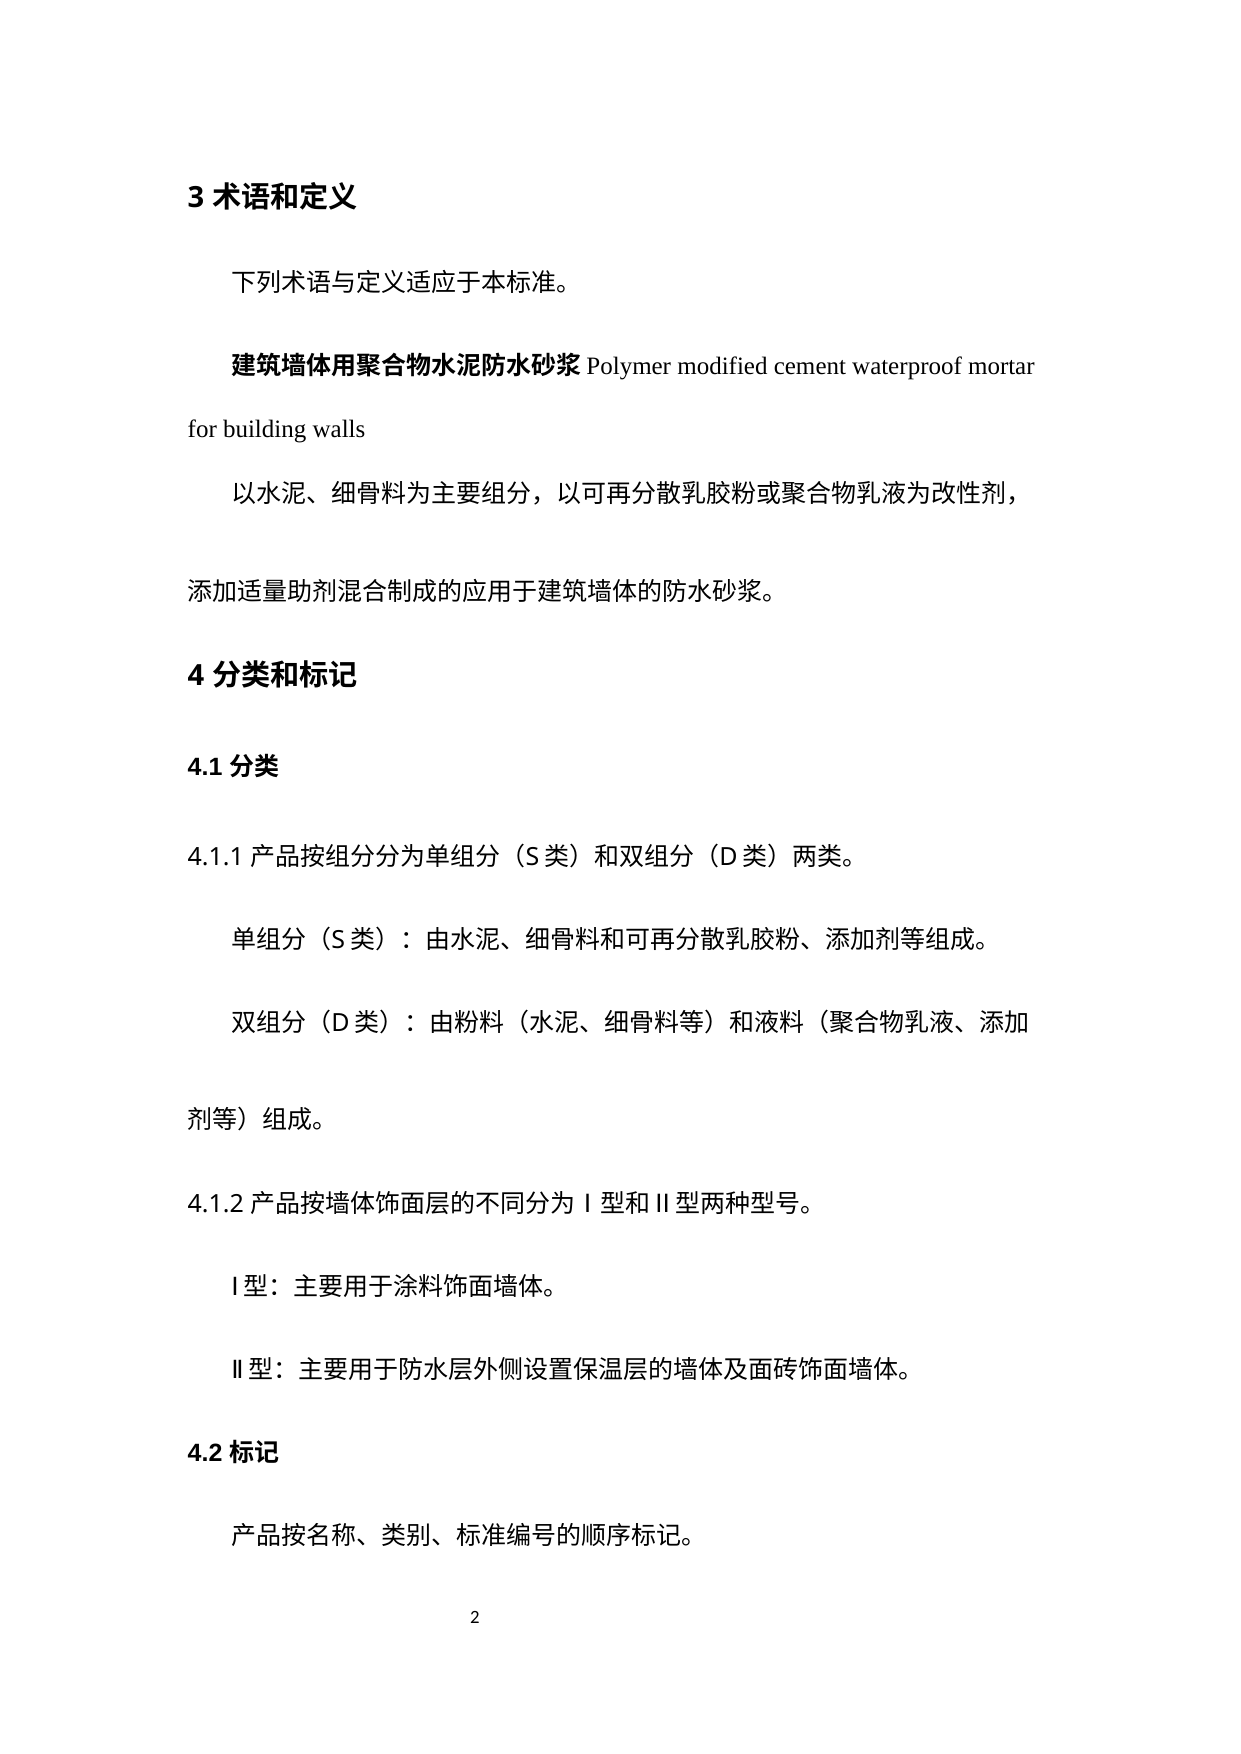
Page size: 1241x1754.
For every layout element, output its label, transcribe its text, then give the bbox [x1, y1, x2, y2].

text 单组分（S类）：由水泥、细骨料和可再分散乳胶粉、添加剂等组成。 [187, 905, 1053, 970]
text 双组分（D类）：由粉料（水泥、细骨料等）和液料（聚合物乳液、添加剂等）组成。 [187, 988, 1053, 1151]
text Ⅱ型：主要用于防水层外侧设置保温层的墙体及面砖饰面墙体。 [187, 1335, 1053, 1400]
subtitle 3 术语和定义 [187, 162, 1053, 227]
text 以水泥、细骨料为主要组分，以可再分散乳胶粉或聚合物乳液为改性剂，添加适量助剂混合制成的应用于建筑墙体的防水砂浆。 [187, 459, 1053, 622]
text 产品按名称、类别、标准编号的顺序标记。 [187, 1501, 1053, 1566]
text 建筑墙体用聚合物水泥防水砂浆Polymer modified cement waterproof mortar for building walls [187, 331, 1053, 445]
subtitle 4 分类和标记 [187, 640, 1053, 705]
text Ⅰ型：主要用于涂料饰面墙体。 [187, 1252, 1053, 1317]
subtitle 4.2 标记 [187, 1418, 1053, 1483]
text 4.1.2 产品按墙体饰面层的不同分为Ⅰ型和Ⅱ型两种型号。 [187, 1169, 1053, 1234]
text 4.1.1 产品按组分分为单组分（S类）和双组分（D类）两类。 [187, 822, 1053, 887]
subtitle 4.1 分类 [187, 732, 1053, 797]
text 下列术语与定义适应于本标准。 [187, 248, 1053, 313]
